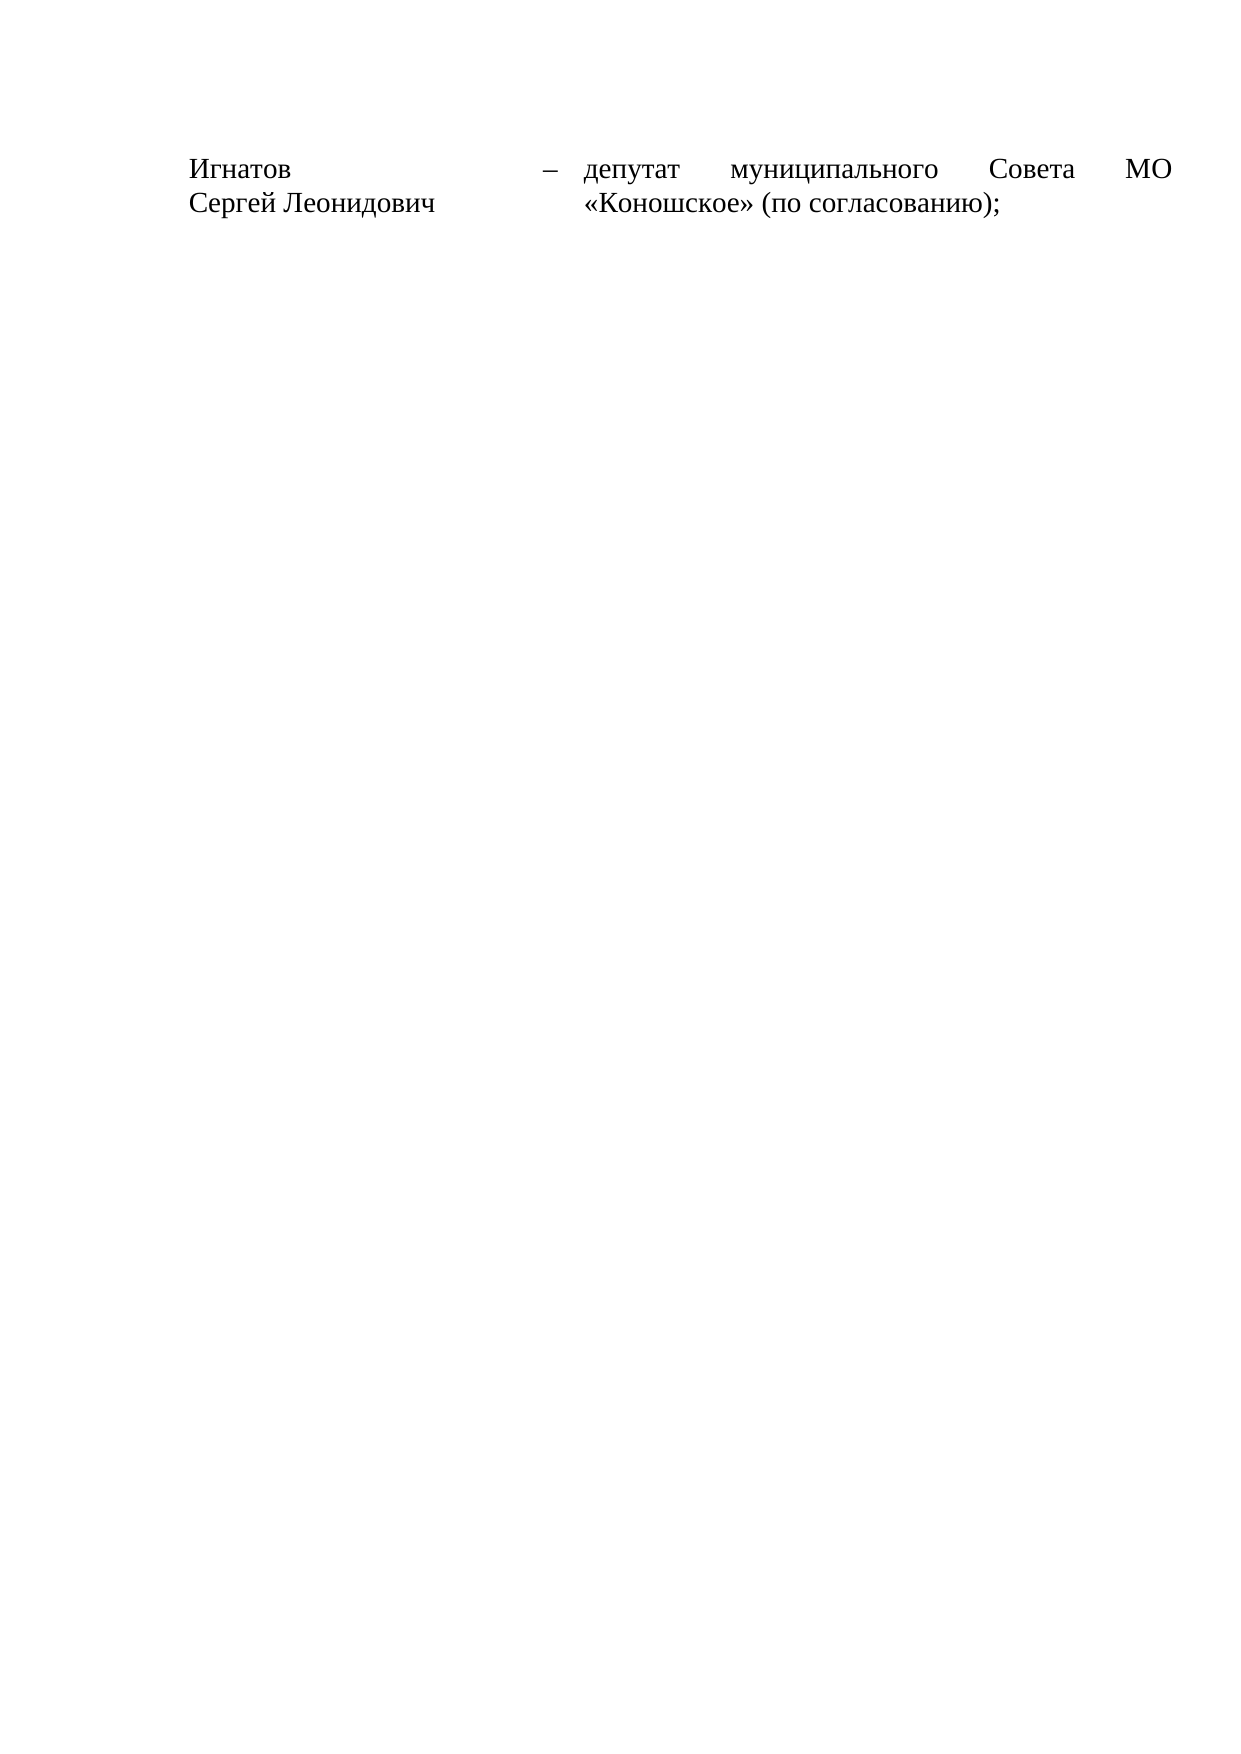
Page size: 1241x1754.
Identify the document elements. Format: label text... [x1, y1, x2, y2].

table_header депутат муниципального Совета МО «Коношское» (по согласованию); [573, 118, 1178, 219]
table_header Игнатов Сергей Леонидович [177, 118, 528, 219]
table_header – [528, 118, 572, 219]
